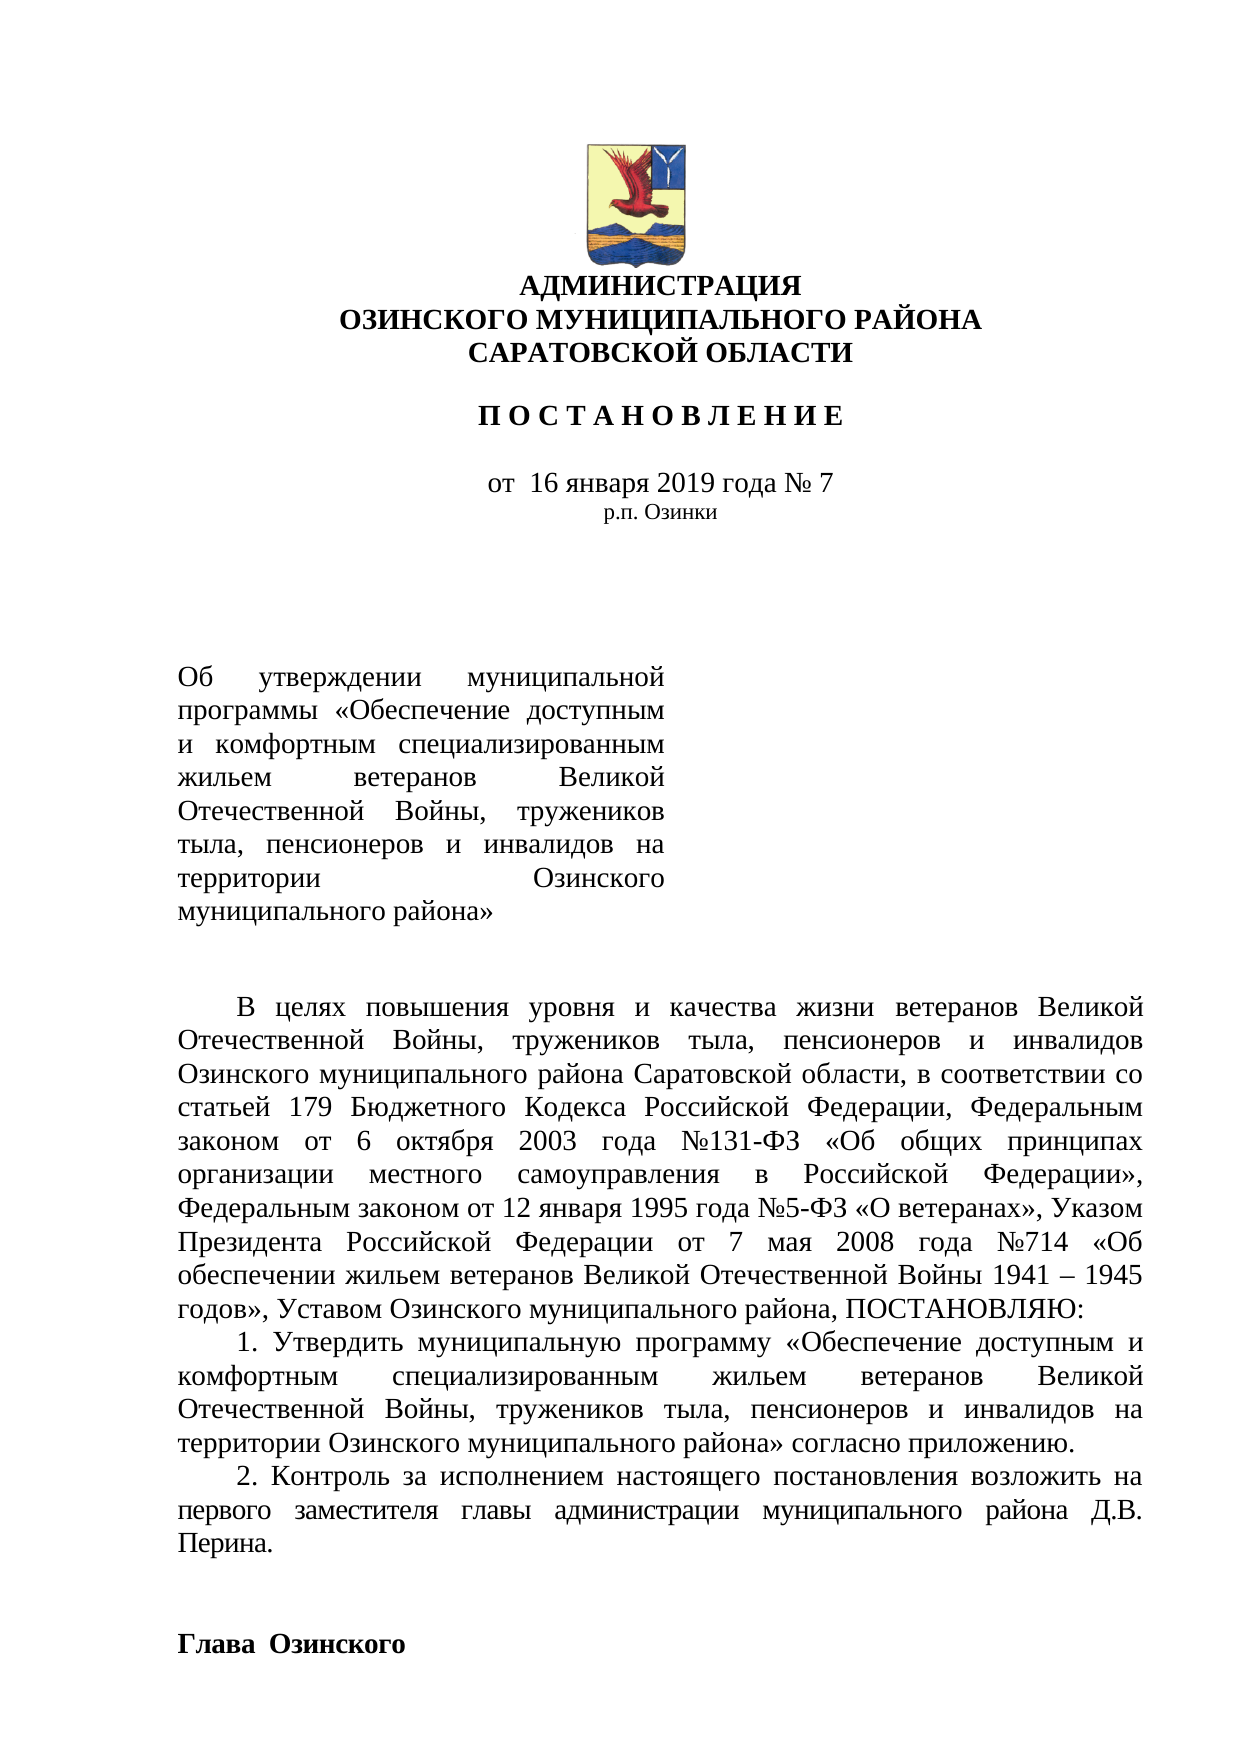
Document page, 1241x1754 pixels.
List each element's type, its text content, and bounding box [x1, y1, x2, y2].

text САРАТОВСКОЙ ОБЛАСТИ [177, 335, 1144, 369]
text 2. Контроль за исполнением настоящего постановления возложить на первого заместителя главы администрации муниципального района Д.В. Перина. [177, 1458, 1144, 1559]
text Об утверждении муниципальной программы «Обеспечение доступным и комфортным специализированным жильем ветеранов Великой Отечественной Войны, тружеников тыла, пенсионеров и инвалидов на территории Озинского муниципального района» [177, 659, 665, 927]
text Глава Озинского [177, 1626, 1144, 1660]
text П О С Т А Н О В Л Е Н И Е [177, 398, 1144, 431]
text В целях повышения уровня и качества жизни ветеранов Великой Отечественной Войны, тружеников тыла, пенсионеров и инвалидов Озинского муниципального района Саратовской области, в соответствии со статьей 179 Бюджетного Кодекса Российской Федерации, Федеральным законом от 6 октября 2003 года №131-ФЗ «Об общих принципах организации местного самоуправления в Российской Федерации», Федеральным законом от 12 января 1995 года №5-ФЗ «О ветеранах», Указом Президента Российской Федерации от 7 мая 2008 года №714 «Об обеспечении жильем ветеранов Великой Отечественной Войны 1941 – 1945 годов», Уставом Озинского муниципального района, ПОСТАНОВЛЯЮ: [177, 989, 1144, 1324]
table_header [155, 123, 1091, 268]
text ОЗИНСКОГО МУНИЦИПАЛЬНОГО РАЙОНА [177, 302, 1144, 335]
text 1. Утвердить муниципальную программу «Обеспечение доступным и комфортным специализированным жильем ветеранов Великой Отечественной Войны, тружеников тыла, пенсионеров и инвалидов на территории Озинского муниципального района» согласно приложению. [177, 1324, 1144, 1458]
text от 16 января 2019 года № 7 [177, 465, 1144, 498]
text АДМИНИСТРАЦИЯ [177, 268, 1144, 302]
text р.п. Озинки [177, 498, 1144, 524]
picture [571, 122, 704, 266]
